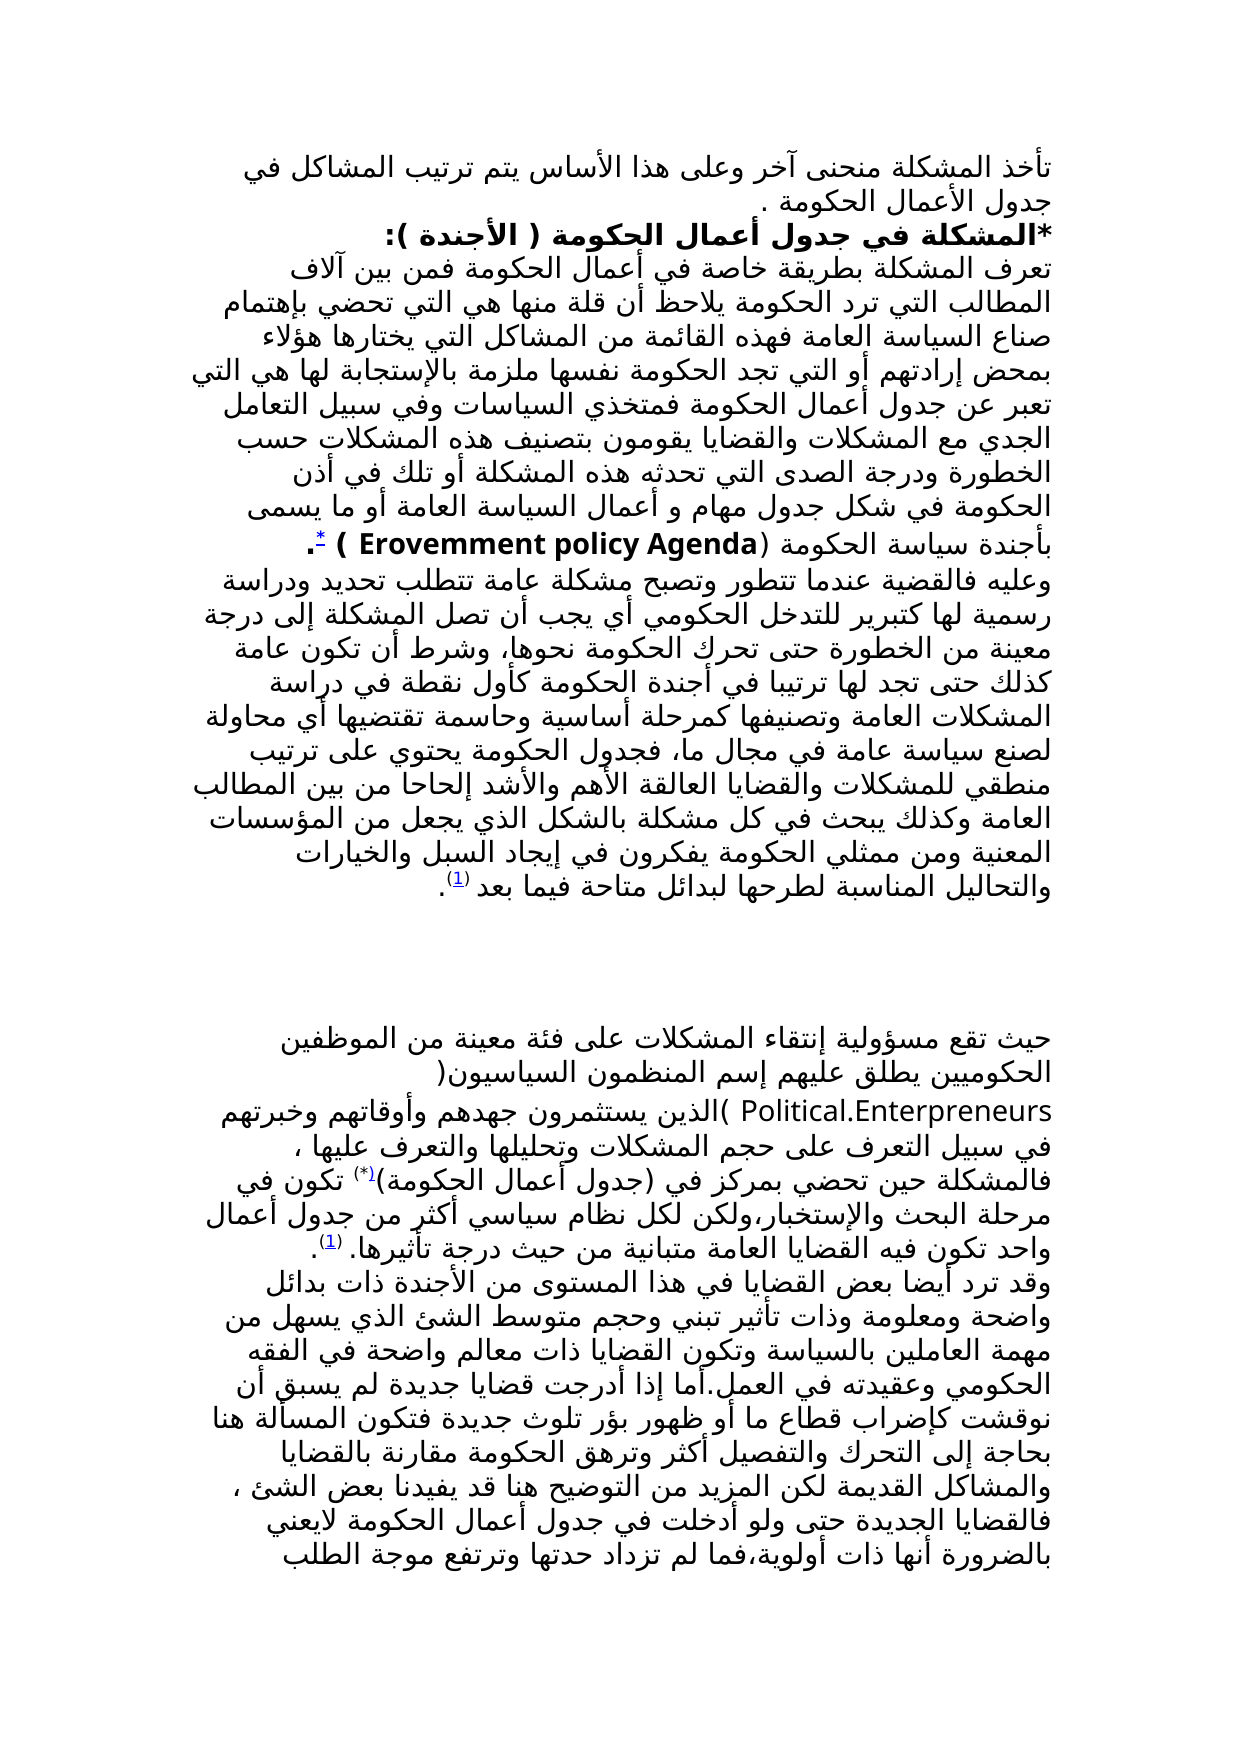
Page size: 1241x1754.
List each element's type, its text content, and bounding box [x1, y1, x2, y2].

text تعرف المشكلة بطريقة خاصة في أعمال الحكومة فمن بين آلاف المطالب التي ترد الحكومة يلاحظ أن قلة منها هي التي تحضي بإهتمام صناع السياسة العامة فهذه القائمة من المشاكل التي يختارها هؤلاء بمحض إرادتهم أو التي تجد الحكومة نفسها ملزمة بالإستجابة لها هي التي تعبر عن جدول أعمال الحكومة فمتخذي السياسات وفي سبيل التعامل الجدي مع المشكلات والقضايا يقومون بتصنيف هذه المشكلات حسب الخطورة ودرجة الصدى التي تحدثه هذه المشكلة أو تلك في أذن الحكومة في شكل جدول مهام و أعمال السياسة العامة أو ما يسمى بأجندة سياسة الحكومة (Erovemment policy Agenda ) *. [187, 252, 1053, 563]
text وعليه فالقضية عندما تتطور وتصبح مشكلة عامة تتطلب تحديد ودراسة رسمية لها كتبرير للتدخل الحكومي أي يجب أن تصل المشكلة إلى درجة معينة من الخطورة حتى تحرك الحكومة نحوها، وشرط أن تكون عامة كذلك حتى تجد لها ترتيبا في أجندة الحكومة كأول نقطة في دراسة المشكلات العامة وتصنيفها كمرحلة أساسية وحاسمة تقتضيها أي محاولة لصنع سياسة عامة في مجال ما، فجدول الحكومة يحتوي على ترتيب منطقي للمشكلات والقضايا العالقة الأهم والأشد إلحاحا من بين المطالب العامة وكذلك يبحث في كل مشكلة بالشكل الذي يجعل من المؤسسات المعنية ومن ممثلي الحكومة يفكرون في إيجاد السبل والخيارات والتحاليل المناسبة لطرحها لبدائل متاحة فيما بعد (1). [187, 563, 1053, 903]
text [187, 150, 1053, 218]
text حيث تقع مسؤولية إنتقاء المشكلات على فئة معينة من الموظفين الحكوميين يطلق عليهم إسم المنظمون السياسيون(Political.Enterpreneurs )الذين يستثمرون جهدهم وأوقاتهم وخبرتهم في سبيل التعرف على حجم المشكلات وتحليلها والتعرف عليها ، فالمشكلة حين تحضي بمركز في (جدول أعمال الحكومة)(*) تكون في مرحلة البحث والإستخبار،ولكن لكل نظام سياسي أكثر من جدول أعمال واحد تكون فيه القضايا العامة متبانية من حيث درجة تأثيرها. (1). [187, 1022, 1053, 1265]
text *المشكلة في جدول أعمال الحكومة ( الأجندة ): [187, 218, 1053, 252]
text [187, 1265, 1053, 1571]
